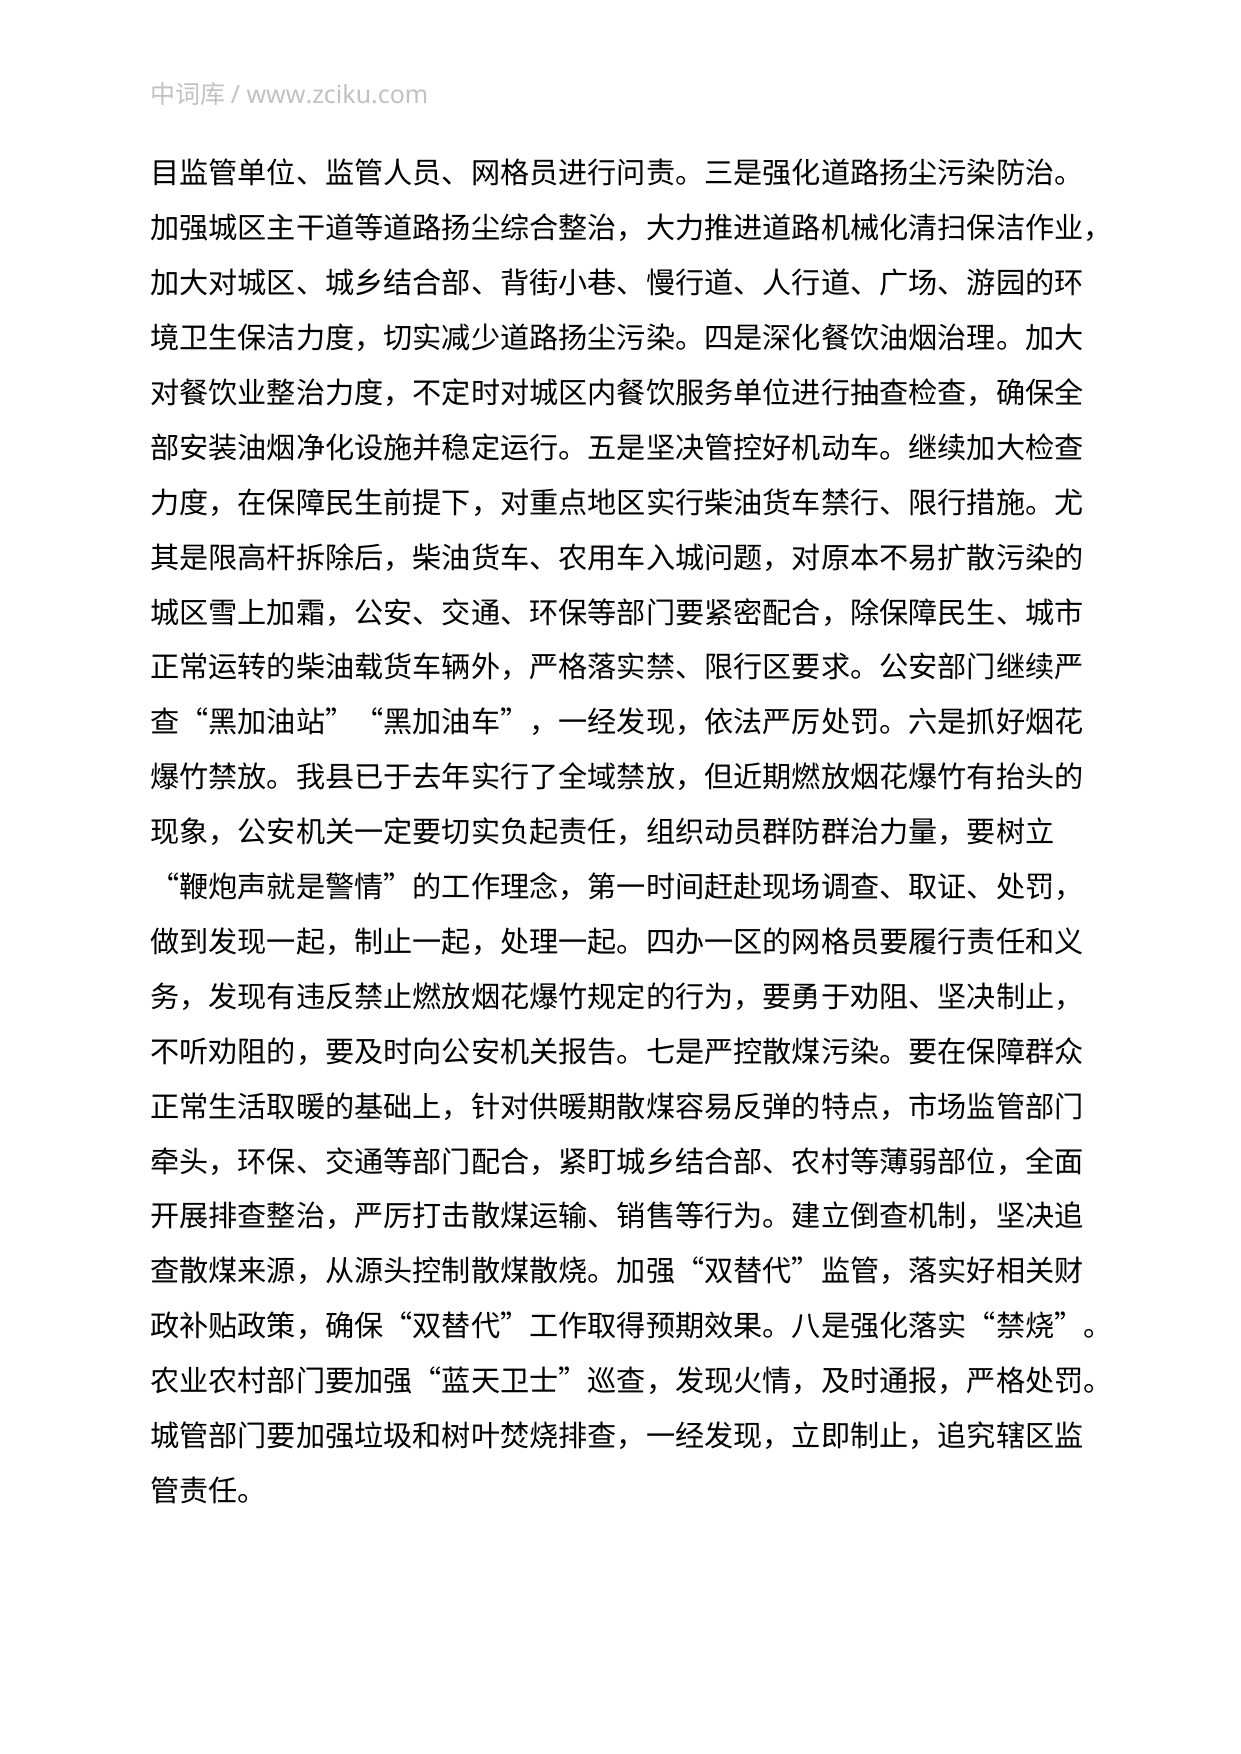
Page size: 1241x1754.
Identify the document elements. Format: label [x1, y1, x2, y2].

text [150, 150, 1090, 1510]
